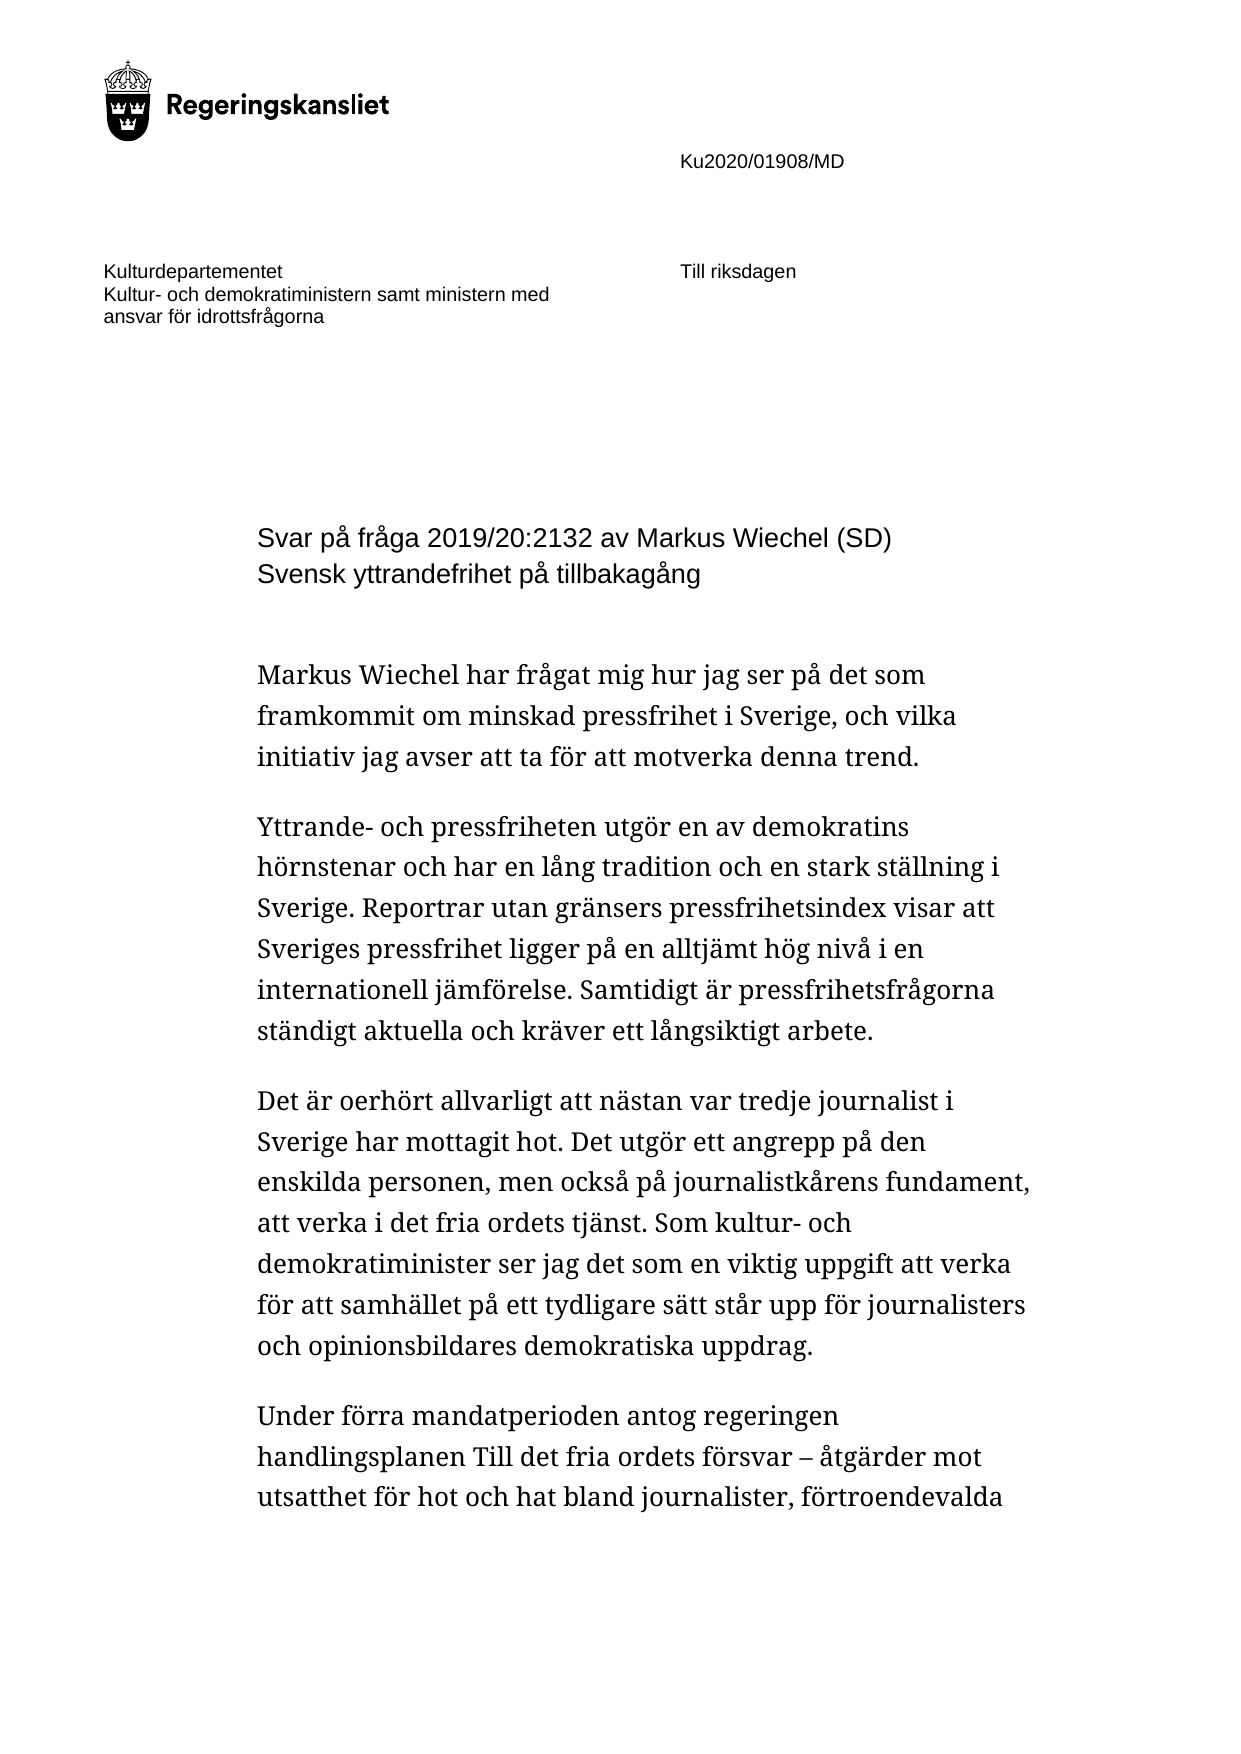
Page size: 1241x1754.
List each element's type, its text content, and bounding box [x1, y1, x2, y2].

text Markus Wiechel har frågat mig hur jag ser på det som framkommit om minskad pressfrihet i Sverige, och vilka initiativ jag avser att ta för att motverka denna trend. [257, 657, 1033, 774]
text Det är oerhört allvarligt att nästan var tredje journalist i Sverige har mottagit hot. Det utgör ett angrepp på den enskilda personen, men också på journalistkårens fundament, att verka i det fria ordets tjänst. Som kultur- och demokratiminister ser jag det som en viktig uppgift att verka för att samhället på ett tydligare sätt står upp för journalisters och opinionsbildares demokratiska uppdrag. [257, 1082, 1033, 1363]
title Svar på fråga 2019/20:2132 av Markus Wiechel (SD) Svensk yttrandefrihet på tillbakagång [257, 522, 1033, 589]
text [257, 1397, 1033, 1514]
text Yttrande- och pressfriheten utgör en av demokratins hörnstenar och har en lång tradition och en stark ställning i Sverige. Reportrar utan gränsers pressfrihetsindex visar att Sveriges pressfrihet ligger på en alltjämt hög nivå i en internationell jämförelse. Samtidigt är pressfrihetsfrågorna ständigt aktuella och kräver ett långsiktigt arbete. [257, 808, 1033, 1048]
